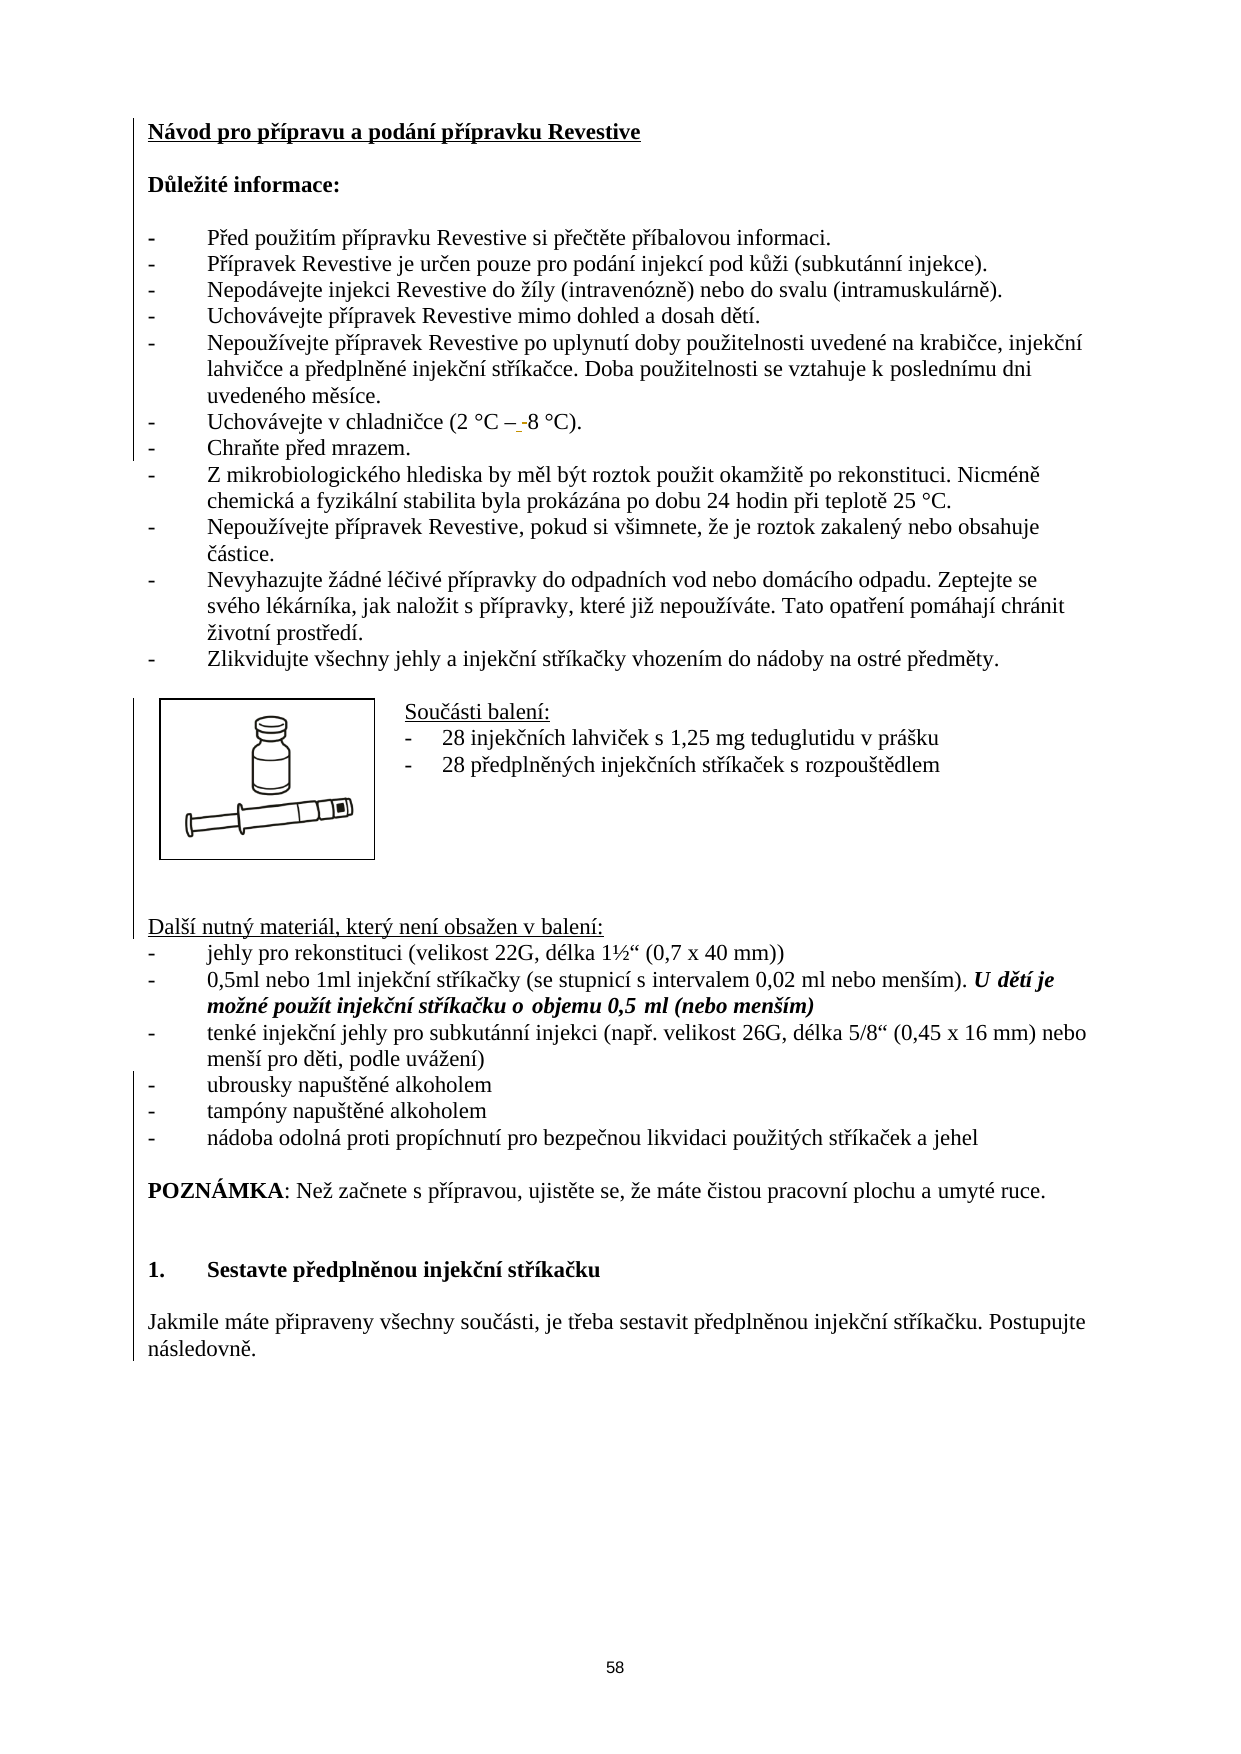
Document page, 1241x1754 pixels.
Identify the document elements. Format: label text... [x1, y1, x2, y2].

list Uchovávejte v chladničce (2 °C –8 °C). [148, 408, 1092, 434]
list 1. Sestavte předplněnou injekční stříkačku [148, 1256, 1092, 1282]
list Uchovávejte přípravek Revestive mimo dohled a dosah dětí. [148, 303, 1092, 329]
list Nevyhazujte žádné léčivé přípravky do odpadních vod nebo domácího odpadu. Zeptejte se [148, 566, 1092, 592]
table_header [148, 698, 393, 887]
list Chraňte před mrazem. [148, 434, 1092, 461]
text - tampóny napuštěné alkoholem [148, 1098, 1092, 1124]
text - 0,5ml nebo 1ml injekční stříkačky (se stupnicí s intervalem 0,02 ml nebo menším). U dětí je možné použít injekční stříkačku o objemu 0,5 ml (nebo menším) [148, 966, 1092, 1018]
text Návod pro přípravu a podání přípravku Revestive [148, 118, 1092, 144]
text chemická a fyzikální stabilita byla prokázána po dobu 24 hodin při teplotě 25 °C. [207, 487, 1092, 513]
text POZNÁMKA: Než začnete s přípravou, ujistěte se, že máte čistou pracovní plochu a umyté ruce. [148, 1177, 1092, 1203]
text Důležité informace: [148, 171, 1092, 197]
list Přípravek Revestive je určen pouze pro podání injekcí pod kůži (subkutánní injekce). [148, 250, 1092, 276]
list Nepodávejte injekci Revestive do žíly (intravenózně) nebo do svalu (intramuskulárně). [148, 276, 1092, 303]
list Z mikrobiologického hlediska by měl být roztok použit okamžitě po rekonstituci. Nicméně [148, 461, 1092, 487]
list Zlikvidujte všechny jehly a injekční stříkačky vhozením do nádoby na ostré předměty. [148, 645, 1092, 672]
text Další nutný materiál, který není obsažen v balení: [148, 913, 1092, 939]
text - jehly pro rekonstituci (velikost 22G, délka 1½“ (0,7 x 40 mm)) [148, 939, 1092, 966]
text - ubrousky napuštěné alkoholem [148, 1071, 1092, 1098]
text svého lékárníka, jak naložit s přípravky, které již nepoužíváte. Tato opatření pomáhají chránit životní prostředí. [148, 592, 1092, 645]
text - tenké injekční jehly pro subkutánní injekci (např. velikost 26G, délka 5/8“ (0,45 x 16 mm) nebo menší pro děti, podle uvážení) [148, 1018, 1092, 1071]
text Jakmile máte připraveny všechny součásti, je třeba sestavit předplněnou injekční stříkačku. Postupujte následovně. [148, 1308, 1092, 1361]
table_header Součásti balení: 28 injekčních lahviček s 1,25 mg teduglutidu v prášku 28 předplněných injekčních stříkaček s rozpouštědlem [393, 698, 1093, 887]
text - nádoba odolná proti propíchnutí pro bezpečnou likvidaci použitých stříkaček a jehel [148, 1124, 1092, 1150]
list Před použitím přípravku Revestive si přečtěte příbalovou informaci. [148, 223, 1092, 250]
list Nepoužívejte přípravek Revestive, pokud si všimnete, že je roztok zakalený nebo obsahuje [148, 513, 1092, 540]
list Nepoužívejte přípravek Revestive po uplynutí doby použitelnosti uvedené na krabičce, injekční lahvičce a předplněné injekční stříkačce. Doba použitelnosti se vztahuje k poslednímu dni uvedeného měsíce. [148, 329, 1092, 408]
text částice. [207, 540, 1092, 566]
